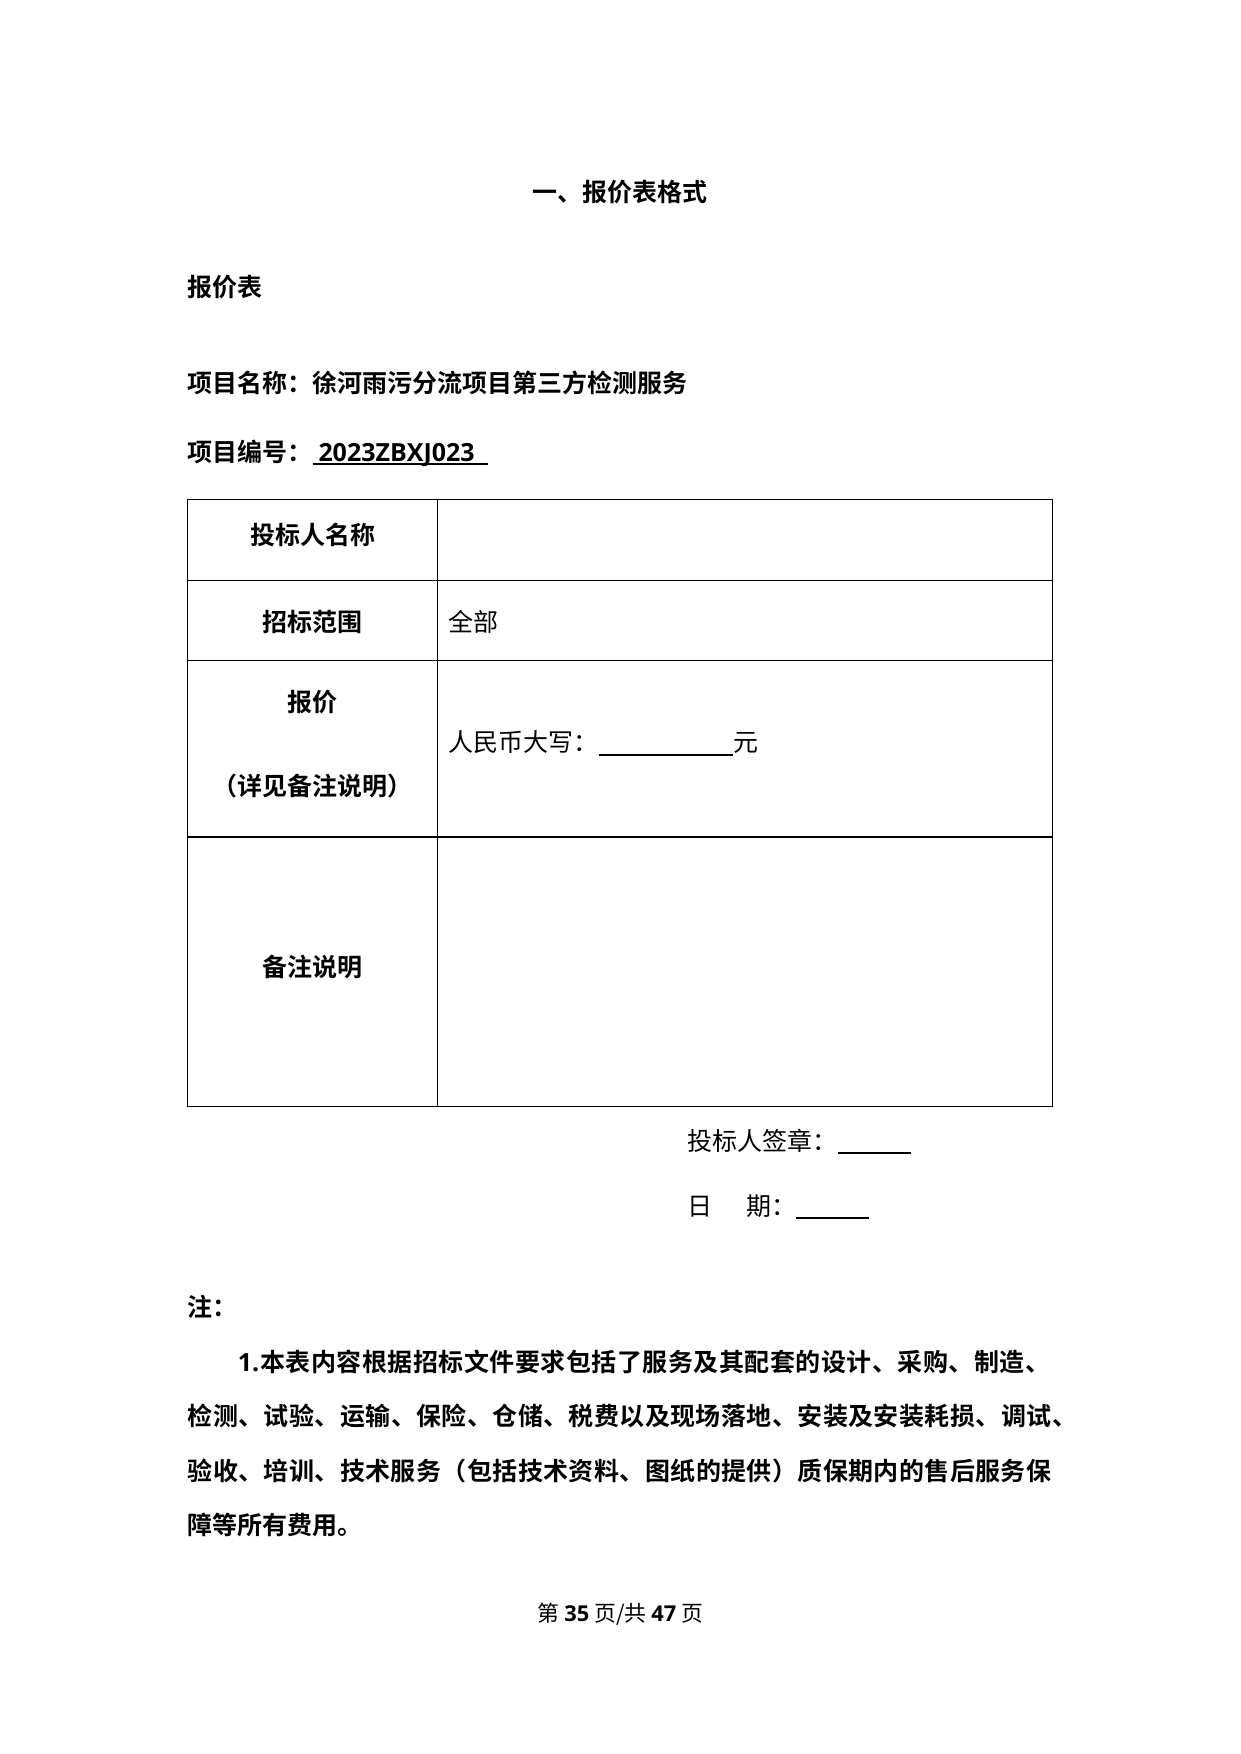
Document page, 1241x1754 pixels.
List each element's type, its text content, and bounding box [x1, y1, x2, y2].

text 1.本表内容根据招标文件要求包括了服务及其配套的设计、采购、制造、检测、试验、运输、保险、仓储、税费以及现场落地、安装及安装耗损、调试、验收、培训、技术服务（包括技术资料、图纸的提供）质保期内的售后服务保障等所有费用。 [187, 1342, 1053, 1542]
table_header [438, 500, 1052, 579]
table_cell 备注说明 [188, 838, 437, 1106]
text 投标人签章： [187, 1107, 1053, 1172]
text 日 期： [187, 1172, 1053, 1237]
table_cell 全部 [438, 581, 1052, 660]
table_cell [438, 838, 1052, 1106]
text 报价表 [187, 253, 1053, 318]
text 一、报价表格式 [187, 158, 1053, 223]
text 项目名称：徐河雨污分流项目第三方检测服务 [187, 349, 1053, 414]
table_cell 招标范围 [188, 581, 437, 660]
text 注： [187, 1288, 1053, 1324]
text 项目编号： 2023ZBXJ023 [187, 432, 1053, 468]
table_header 投标人名称 [188, 500, 437, 579]
table_cell 报价 （详见备注说明） [188, 661, 437, 836]
table_cell 人民币大写： 元 [438, 661, 1052, 836]
